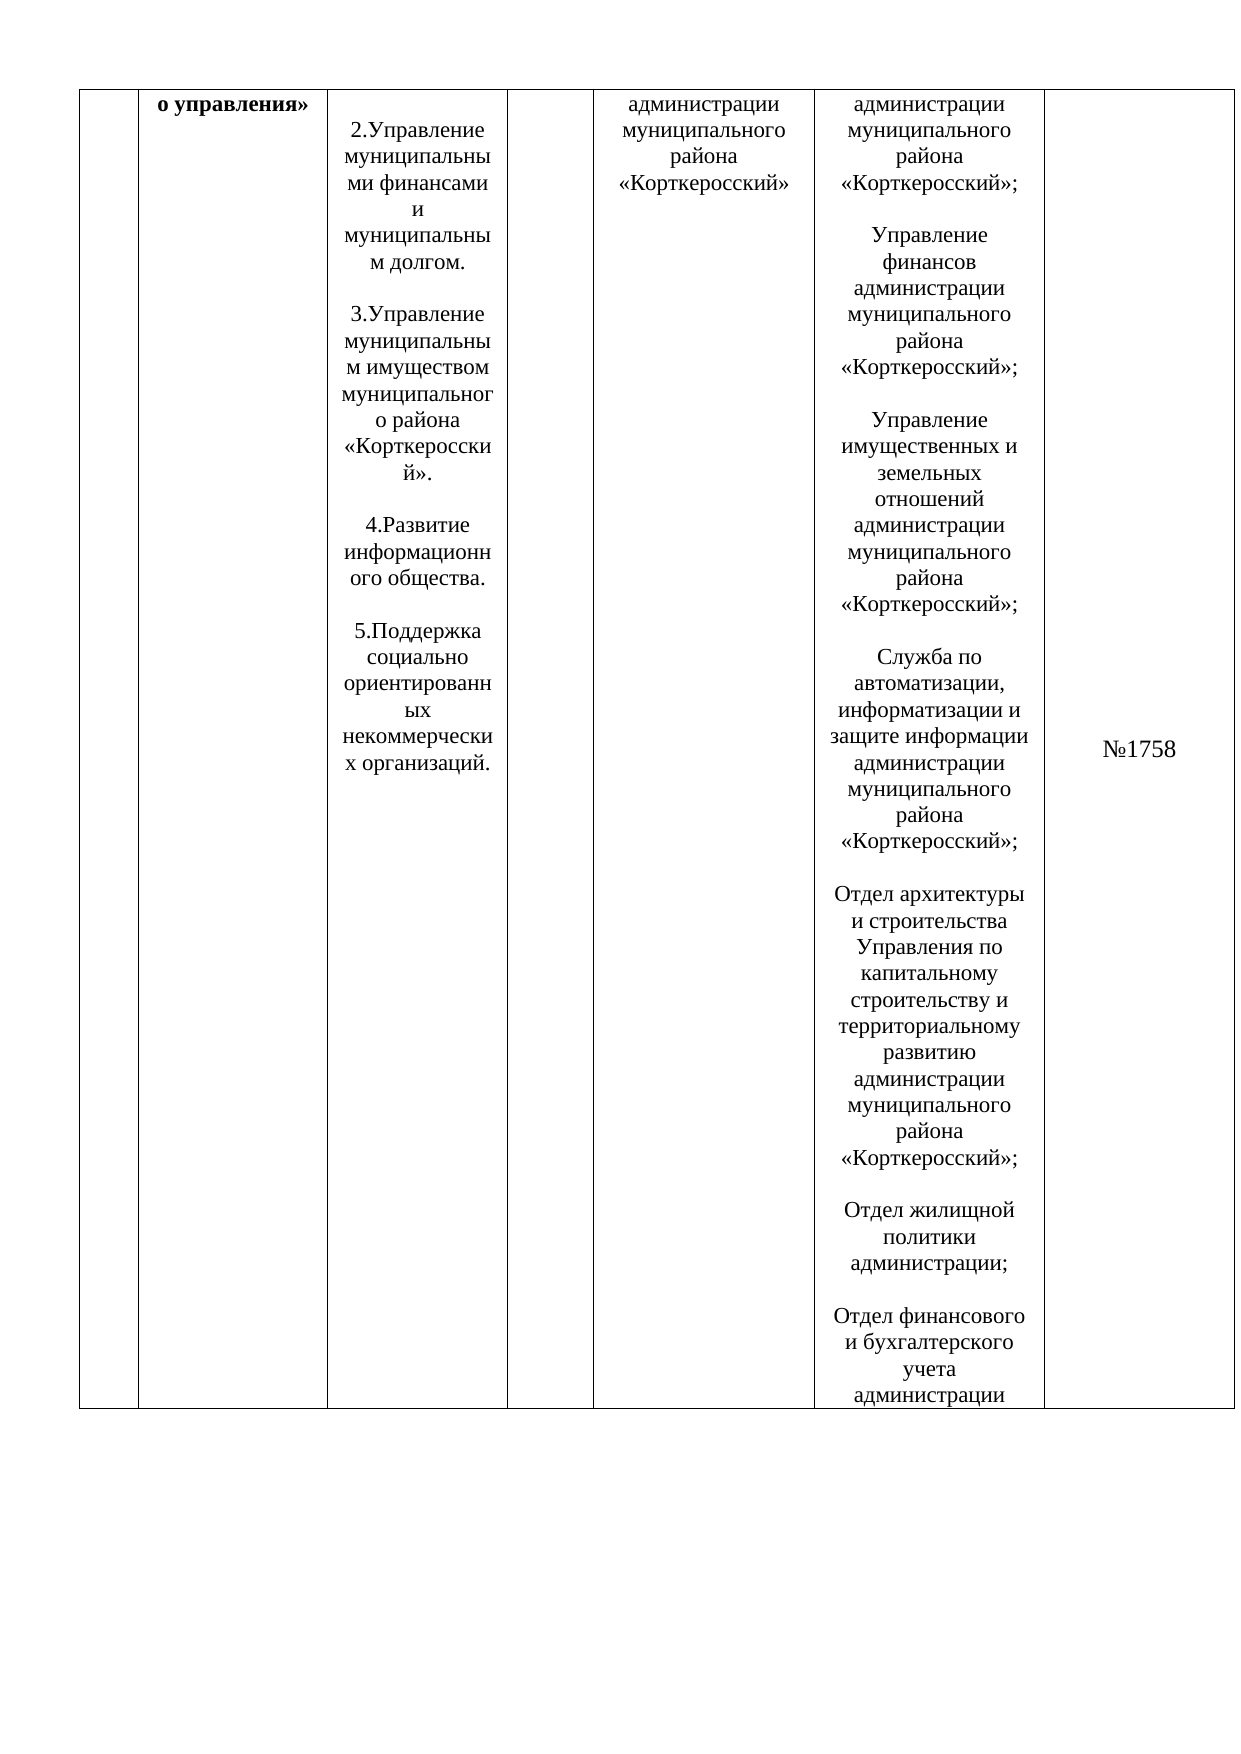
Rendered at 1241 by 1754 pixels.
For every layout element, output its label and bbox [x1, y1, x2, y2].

table_cell [594, 90, 814, 1407]
table_cell [139, 90, 327, 1407]
table_cell [328, 90, 507, 1407]
table_cell [815, 90, 1044, 1407]
table_cell [80, 90, 138, 1407]
table_cell [508, 90, 593, 1407]
table_cell [1045, 90, 1234, 1407]
